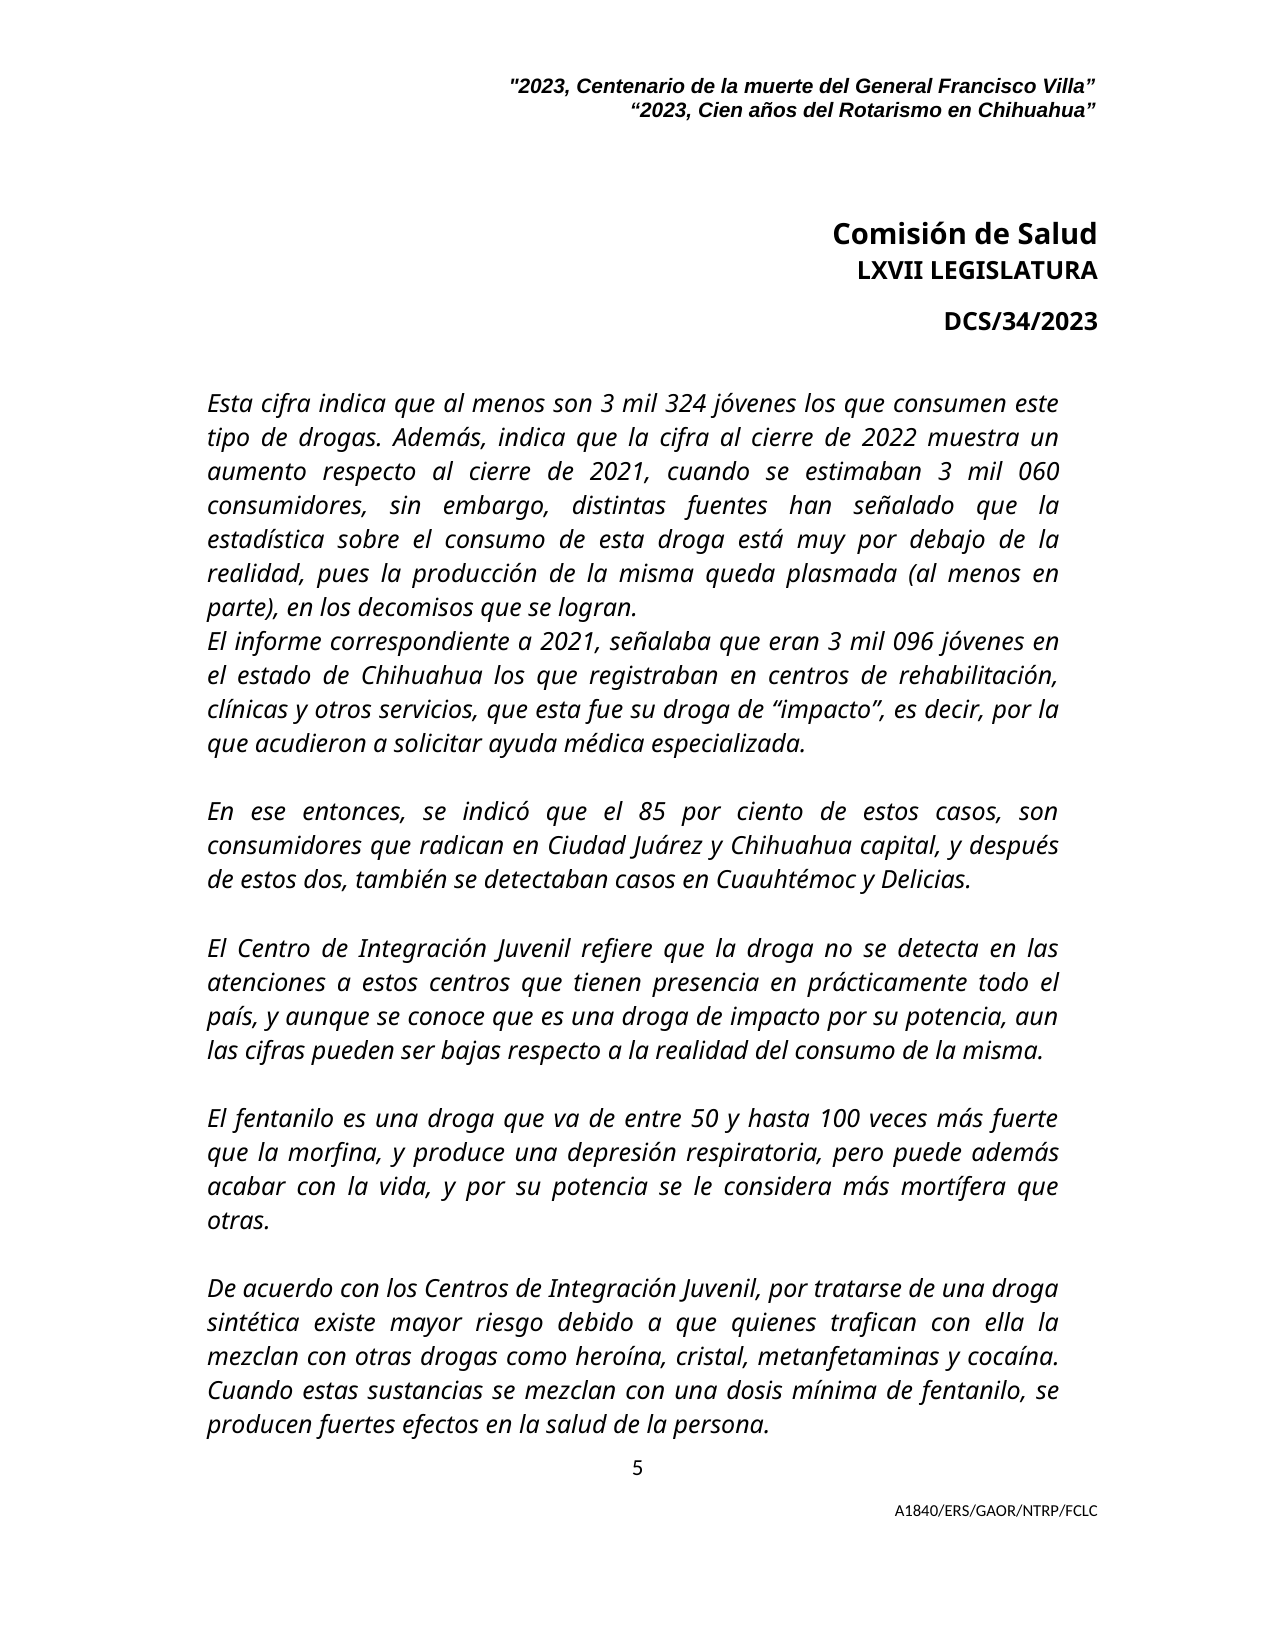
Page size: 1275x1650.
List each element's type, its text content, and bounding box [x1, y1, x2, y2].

text El Centro de Integración Juvenil refiere que la droga no se detecta en las atenciones a estos centros que tienen presencia en prácticamente todo el país, y aunque se conoce que es una droga de impacto por su potencia, aun las cifras pueden ser bajas respecto a la realidad del consumo de la misma. [207, 930, 1063, 1066]
text El informe correspondiente a 2021, señalaba que eran 3 mil 096 jóvenes en el estado de Chihuahua los que registraban en centros de rehabilitación, clínicas y otros servicios, que esta fue su droga de “impacto”, es decir, por la que acudieron a solicitar ayuda médica especializada. [207, 624, 1063, 760]
text El fentanilo es una droga que va de entre 50 y hasta 100 veces más fuerte que la morfina, y produce una depresión respiratoria, pero puede además acabar con la vida, y por su potencia se le considera más mortífera que otras. [207, 1101, 1063, 1237]
text De acuerdo con los Centros de Integración Juvenil, por tratarse de una droga sintética existe mayor riesgo debido a que quienes trafican con ella la mezclan con otras drogas como heroína, cristal, metanfetaminas y cocaína. Cuando estas sustancias se mezclan con una dosis mínima de fentanilo, se producen fuertes efectos en la salud de la persona. [207, 1271, 1063, 1441]
text Esta cifra indica que al menos son 3 mil 324 jóvenes los que consumen este tipo de drogas. Además, indica que la cifra al cierre de 2022 muestra un aumento respecto al cierre de 2021, cuando se estimaban 3 mil 060 consumidores, sin embargo, distintas fuentes han señalado que la estadística sobre el consumo de esta droga está muy por debajo de la realidad, pues la producción de la misma queda plasmada (al menos en parte), en los decomisos que se logran. [207, 385, 1063, 624]
text En ese entonces, se indicó que el 85 por ciento de estos casos, son consumidores que radican en Ciudad Juárez y Chihuahua capital, y después de estos dos, también se detectaban casos en Cuauhtémoc y Delicias. [207, 794, 1063, 896]
